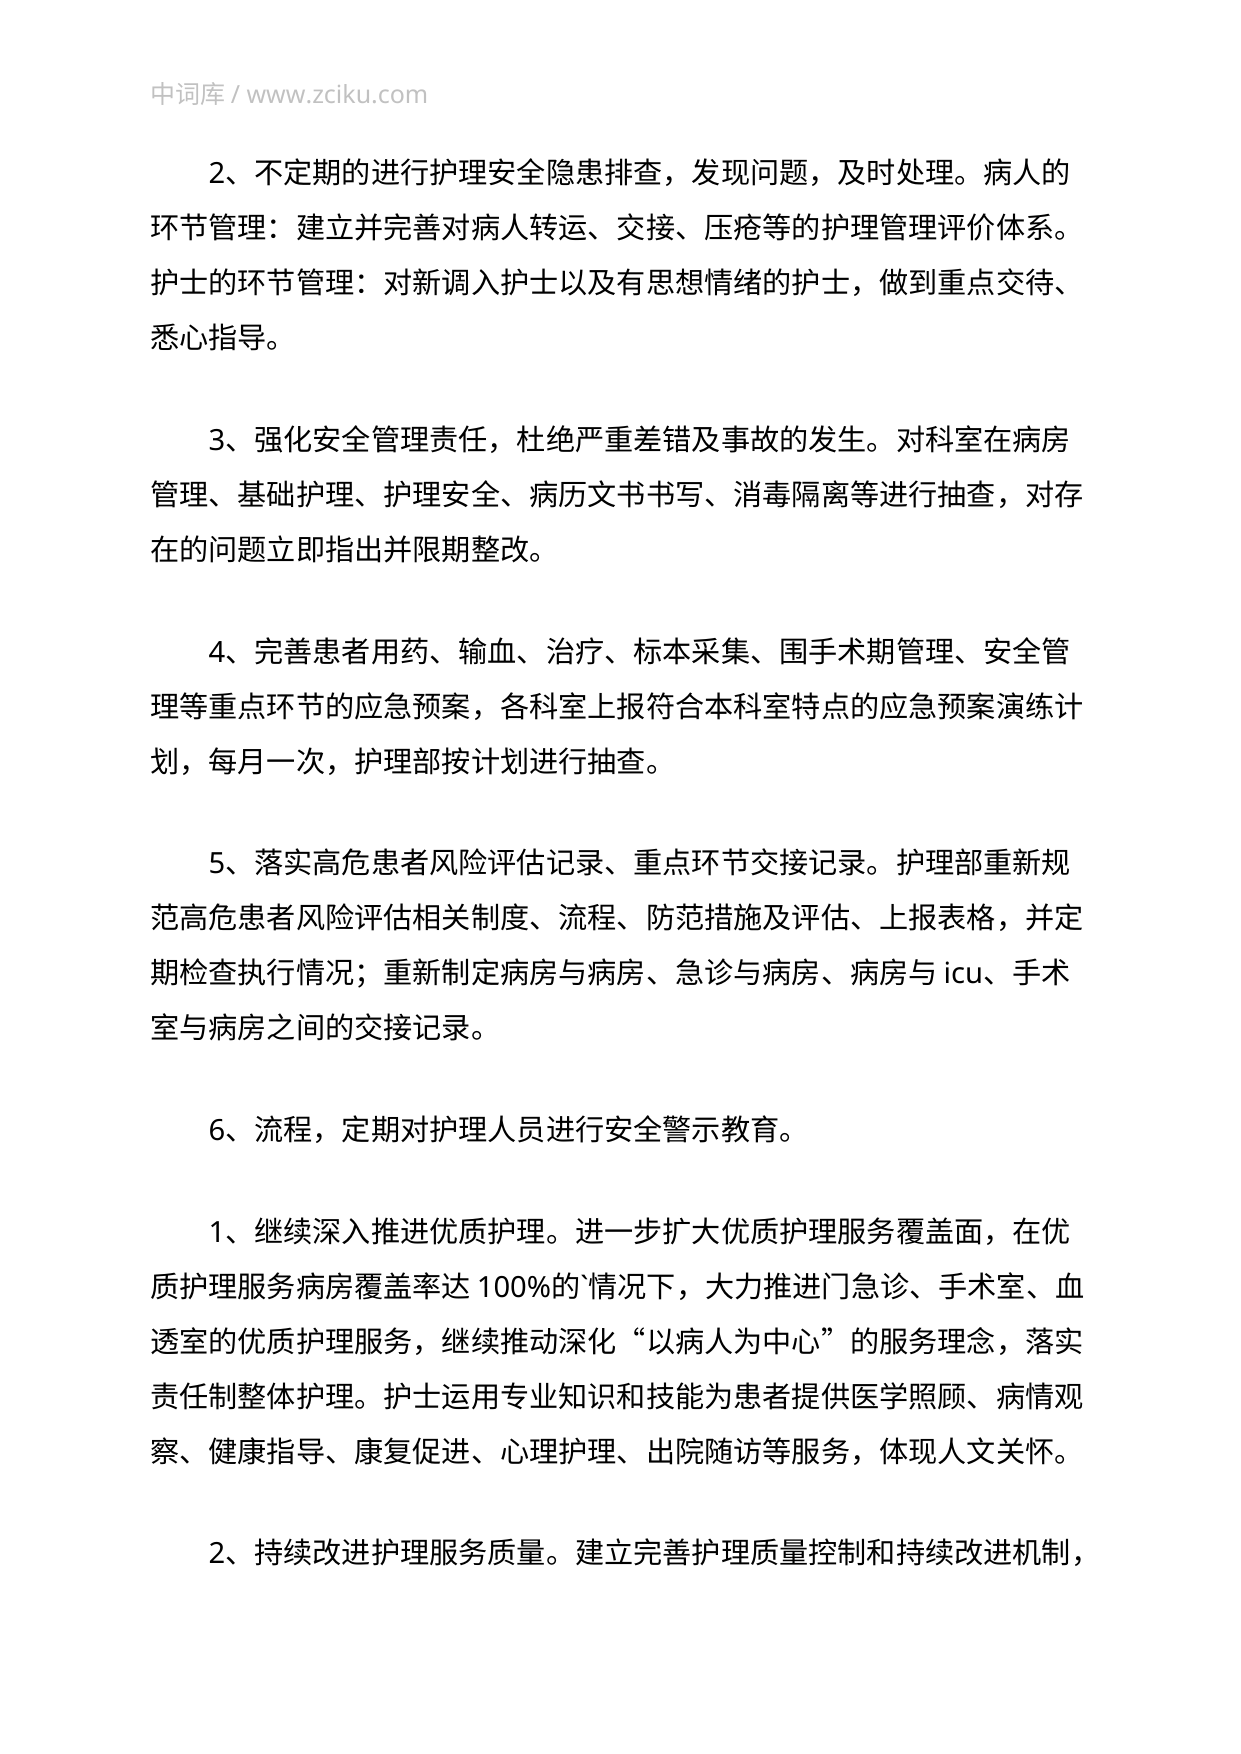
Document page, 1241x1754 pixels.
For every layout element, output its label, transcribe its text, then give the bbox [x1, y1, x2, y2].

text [150, 1530, 1090, 1572]
text 2、不定期的进行护理安全隐患排查，发现问题，及时处理。病人的环节管理：建立并完善对病人转运、交接、压疮等的护理管理评价体系。护士的环节管理：对新调入护士以及有思想情绪的护士，做到重点交待、悉心指导。 [150, 150, 1090, 357]
text 1、继续深入推进优质护理。进一步扩大优质护理服务覆盖面，在优质护理服务病房覆盖率达100%的`情况下，大力推进门急诊、手术室、血透室的优质护理服务，继续推动深化“以病人为中心”的服务理念，落实责任制整体护理。护士运用专业知识和技能为患者提供医学照顾、病情观察、健康指导、康复促进、心理护理、出院随访等服务，体现人文关怀。 [150, 1208, 1090, 1471]
text 3、强化安全管理责任，杜绝严重差错及事故的发生。对科室在病房管理、基础护理、护理安全、病历文书书写、消毒隔离等进行抽查，对存在的问题立即指出并限期整改。 [150, 417, 1090, 569]
text 5、落实高危患者风险评估记录、重点环节交接记录。护理部重新规范高危患者风险评估相关制度、流程、防范措施及评估、上报表格，并定期检查执行情况；重新制定病房与病房、急诊与病房、病房与icu、手术室与病房之间的交接记录。 [150, 840, 1090, 1047]
text 6、流程，定期对护理人员进行安全警示教育。 [150, 1107, 1090, 1149]
text 4、完善患者用药、输血、治疗、标本采集、围手术期管理、安全管理等重点环节的应急预案，各科室上报符合本科室特点的应急预案演练计划，每月一次，护理部按计划进行抽查。 [150, 628, 1090, 780]
